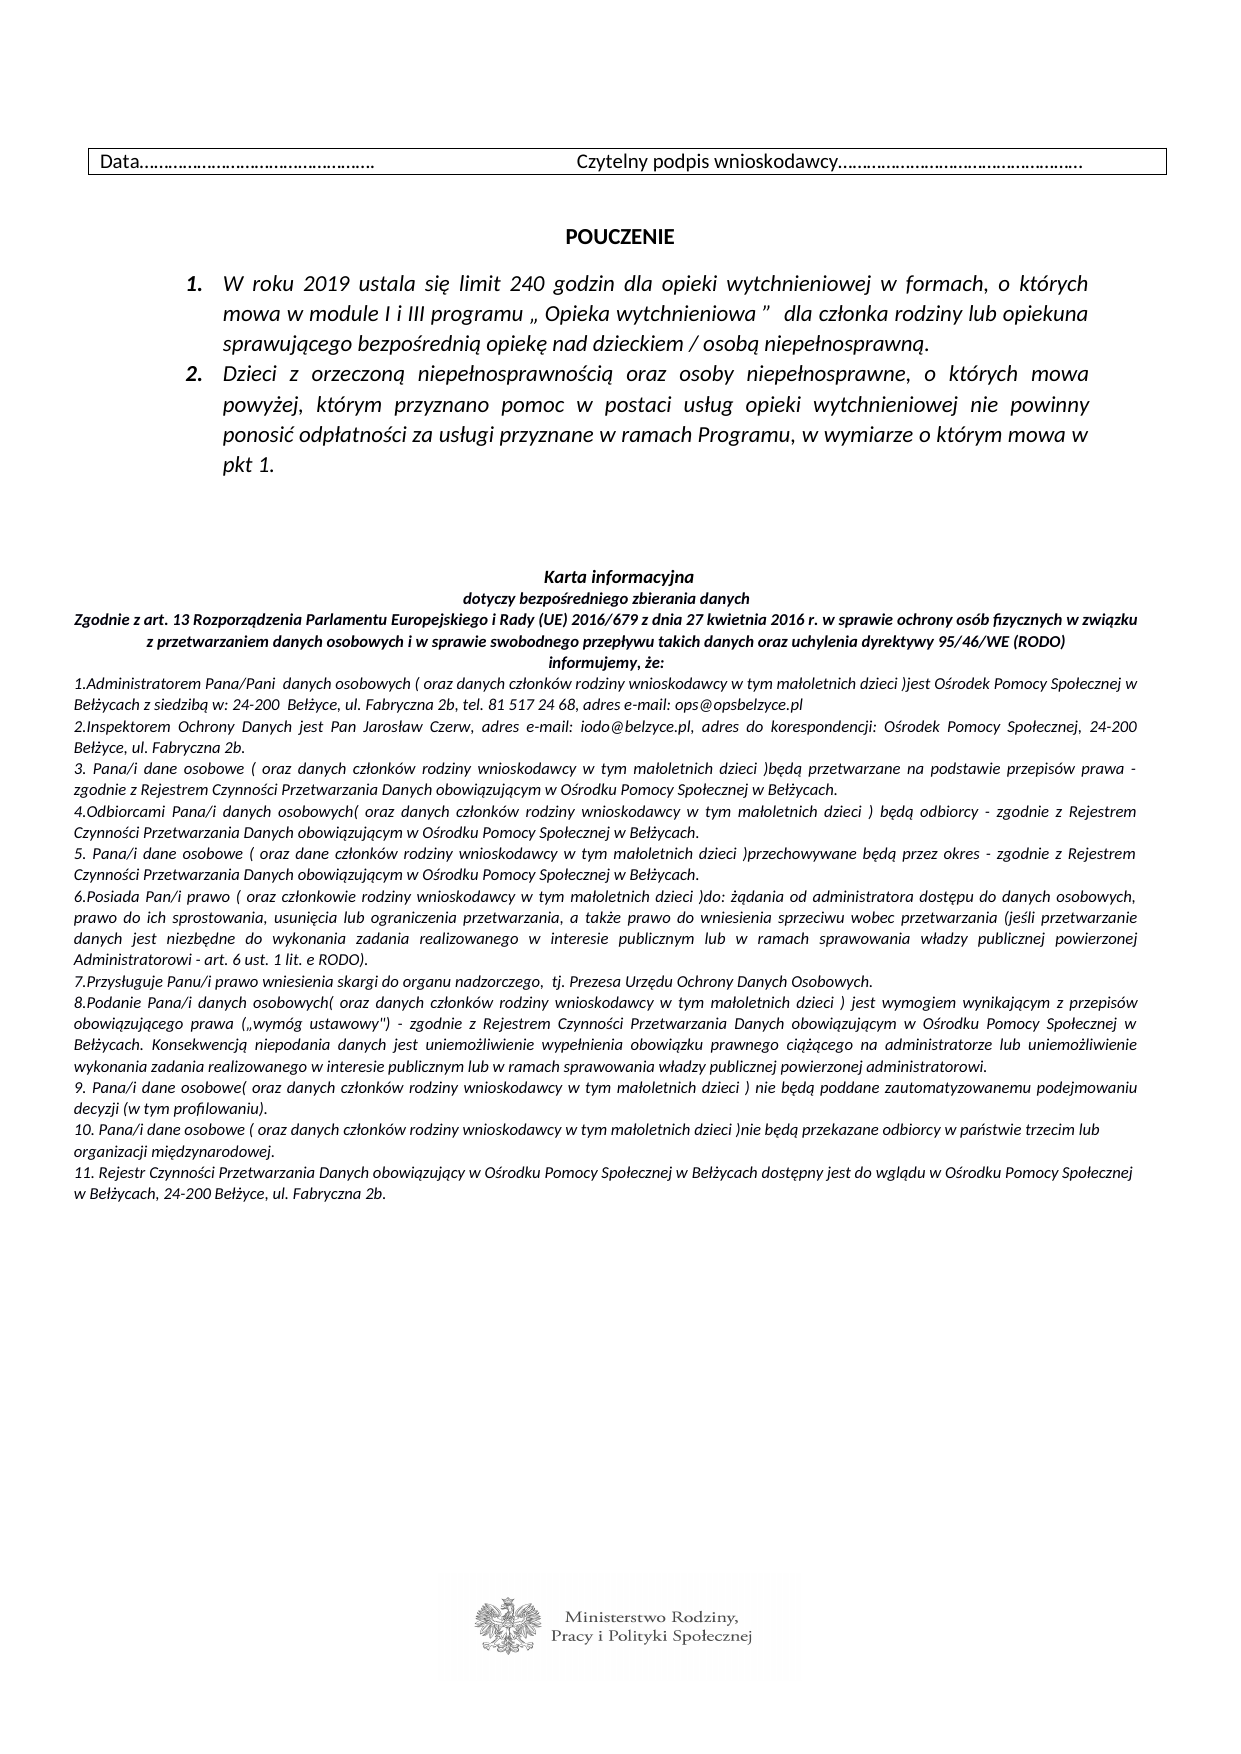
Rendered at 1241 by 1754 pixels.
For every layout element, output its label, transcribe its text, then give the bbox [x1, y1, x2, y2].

text 6.Posiada Pan/i prawo ( oraz członkowie rodziny wnioskodawcy w tym małoletnich dzieci )do: żądania od administratora dostępu do danych osobowych, prawo do ich sprostowania, usunięcia lub ograniczenia przetwarzania, a także prawo do wniesienia sprzeciwu wobec przetwarzania (jeśli przetwarzanie danych jest niezbędne do wykonania zadania realizowanego w interesie publicznym lub w ramach sprawowania władzy publicznej powierzonej Administratorowi - art. 6 ust. 1 lit. e RODO). [74, 886, 1141, 970]
picture [438, 1573, 802, 1681]
text 2.Inspektorem Ochrony Danych jest Pan Jarosław Czerw, adres e-mail: iodo@belzyce.pl, adres do korespondencji: Ośrodek Pomocy Społecznej, 24-200 Bełżyce, ul. Fabryczna 2b. [74, 716, 1141, 757]
text 1.Administratorem Pana/Pani danych osobowych ( oraz danych członków rodziny wnioskodawcy w tym małoletnich dzieci )jest Ośrodek Pomocy Społecznej w Bełżycach z siedzibą w: 24-200 Bełżyce, ul. Fabryczna 2b, tel. 81 517 24 68, adres e-mail: ops@opsbelzyce.pl [74, 673, 1141, 715]
text POUCZENIE [148, 222, 1093, 250]
text 3. Pana/i dane osobowe ( oraz danych członków rodziny wnioskodawcy w tym małoletnich dzieci )będą przetwarzane na podstawie przepisów prawa - zgodnie z Rejestrem Czynności Przetwarzania Danych obowiązującym w Ośrodku Pomocy Społecznej w Bełżycach. [74, 758, 1141, 800]
text Zgodnie z art. 13 Rozporządzenia Parlamentu Europejskiego i Rady (UE) 2016/679 z dnia 27 kwietnia 2016 r. w sprawie ochrony osób fizycznych w związku z przetwarzaniem danych osobowych i w sprawie swobodnego przepływu takich danych oraz uchylenia dyrektywy 95/46/WE (RODO) [74, 609, 1141, 651]
text Karta informacyjna [148, 565, 1093, 588]
text 4.Odbiorcami Pana/i danych osobowych( oraz danych członków rodziny wnioskodawcy w tym małoletnich dzieci ) będą odbiorcy - zgodnie z Rejestrem Czynności Przetwarzania Danych obowiązującym w Ośrodku Pomocy Społecznej w Bełżycach. [74, 801, 1141, 842]
text 9. Pana/i dane osobowe( oraz danych członków rodziny wnioskodawcy w tym małoletnich dzieci ) nie będą poddane zautomatyzowanemu podejmowaniu decyzji (w tym profilowaniu). [74, 1077, 1141, 1119]
text dotyczy bezpośredniego zbierania danych [74, 588, 1141, 609]
text 7.Przysługuje Panu/i prawo wniesienia skargi do organu nadzorczego, tj. Prezesa Urzędu Ochrony Danych Osobowych. [74, 971, 1141, 991]
list W roku 2019 ustala się limit 240 godzin dla opieki wytchnieniowej w formach, o których mowa w module I i III programu „ Opieka wytchnieniowa ” dla członka rodziny lub opiekuna sprawującego bezpośrednią opiekę nad dzieckiem / osobą niepełnosprawną. [185, 269, 1093, 357]
text 10. Pana/i dane osobowe ( oraz danych członków rodziny wnioskodawcy w tym małoletnich dzieci )nie będą przekazane odbiorcy w państwie trzecim lub organizacji międzynarodowej. 11. Rejestr Czynności Przetwarzania Danych obowiązujący w Ośrodku Pomocy Społecznej w Bełżycach dostępny jest do wglądu w Ośrodku Pomocy Społecznej w Bełżycach, 24-200 Bełżyce, ul. Fabryczna 2b. [74, 1119, 1141, 1204]
text 8.Podanie Pana/i danych osobowych( oraz danych członków rodziny wnioskodawcy w tym małoletnich dzieci ) jest wymogiem wynikającym z przepisów obowiązującego prawa („wymóg ustawowy") - zgodnie z Rejestrem Czynności Przetwarzania Danych obowiązującym w Ośrodku Pomocy Społecznej w Bełżycach. Konsekwencją niepodania danych jest uniemożliwienie wypełnienia obowiązku prawnego ciążącego na administratorze lub uniemożliwienie wykonania zadania realizowanego w interesie publicznym lub w ramach sprawowania władzy publicznej powierzonej administratorowi. [74, 992, 1141, 1076]
text informujemy, że: [74, 652, 1141, 672]
text 5. Pana/i dane osobowe ( oraz dane członków rodziny wnioskodawcy w tym małoletnich dzieci )przechowywane będą przez okres - zgodnie z Rejestrem Czynności Przetwarzania Danych obowiązującym w Ośrodku Pomocy Społecznej w Bełżycach. [74, 843, 1141, 885]
list Dzieci z orzeczoną niepełnosprawnością oraz osoby niepełnosprawne, o których mowa powyżej, którym przyznano pomoc w postaci usług opieki wytchnieniowej nie powinny ponosić odpłatności za usługi przyznane w ramach Programu, w wymiarze o którym mowa w pkt 1. [185, 359, 1093, 478]
